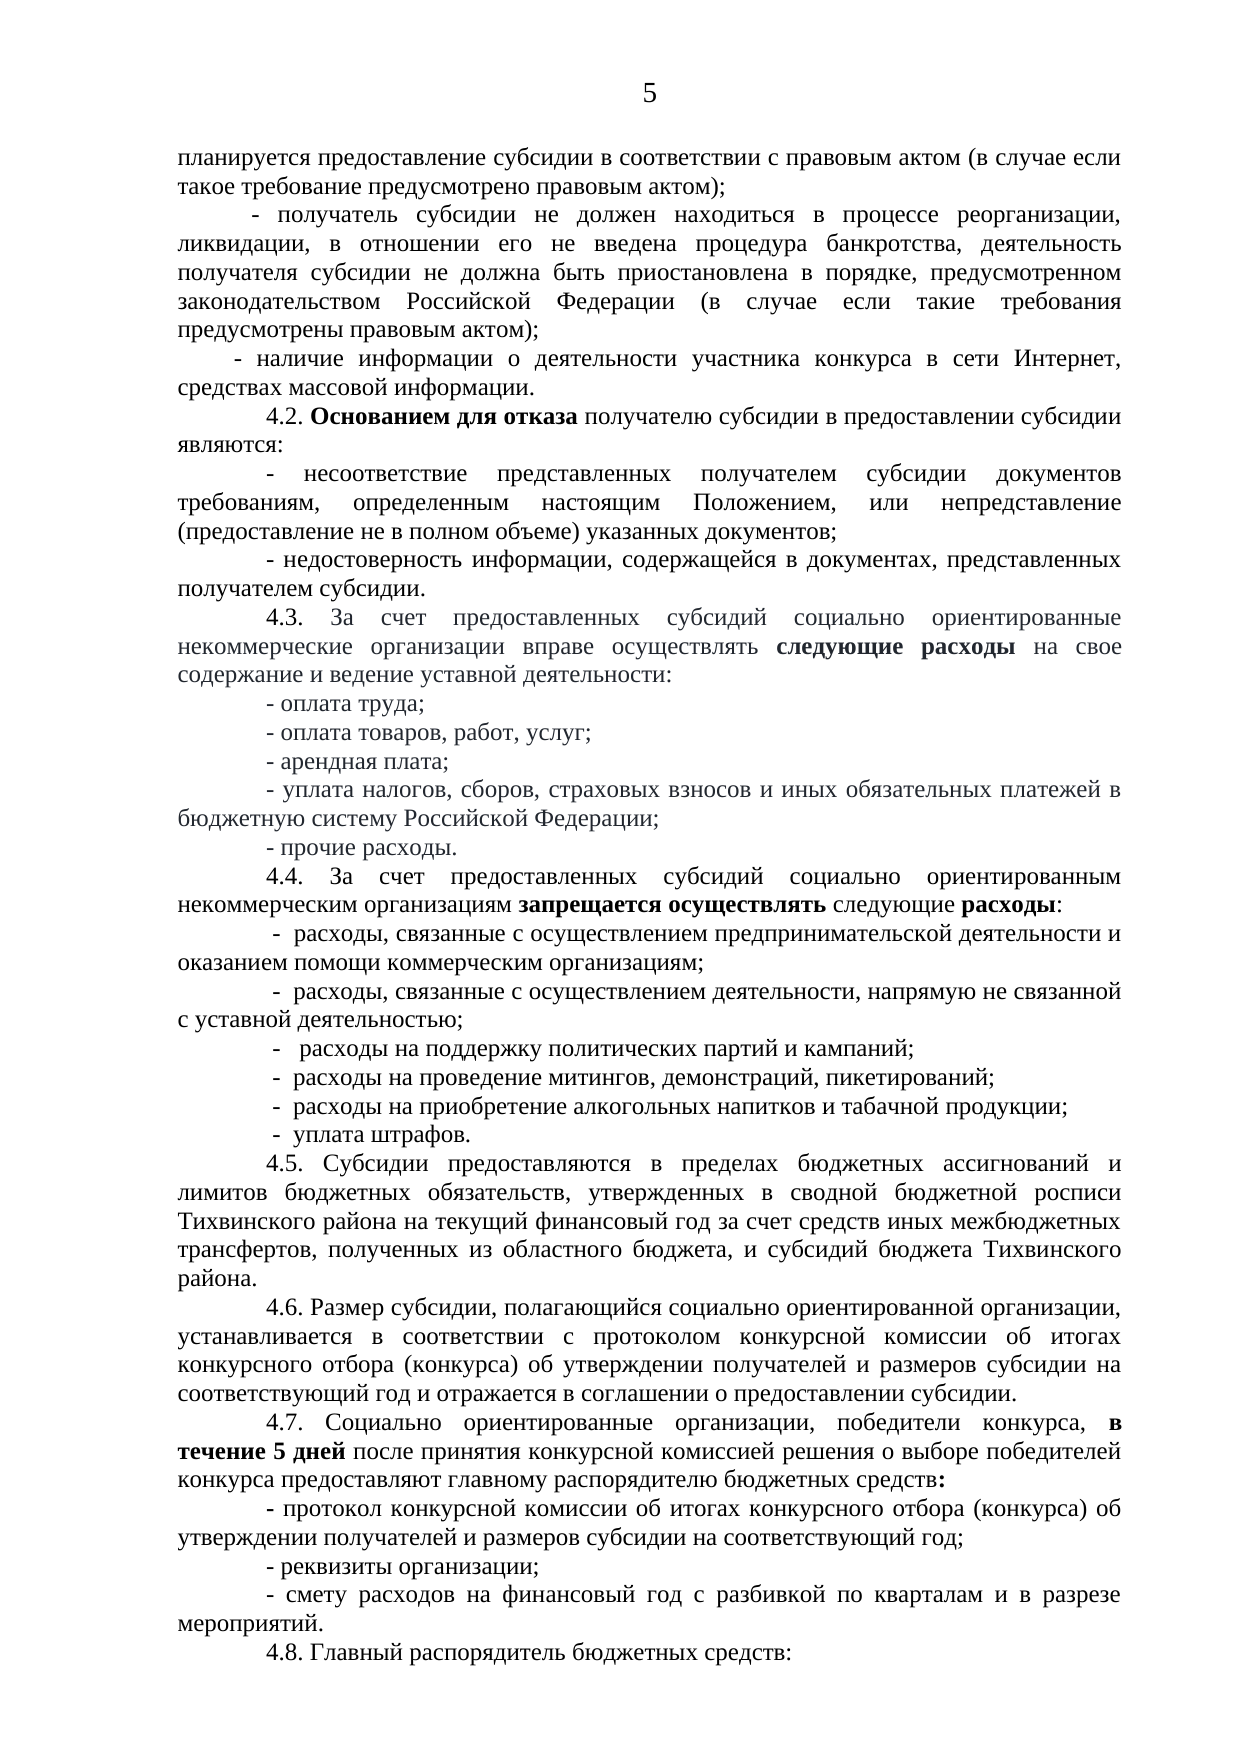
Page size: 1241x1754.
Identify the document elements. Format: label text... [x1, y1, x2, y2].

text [177, 142, 1122, 199]
text - уплата налогов, сборов, страховых взносов и иных обязательных платежей в бюджетную систему Российской Федерации; [177, 774, 1122, 832]
text 4.2. Основанием для отказа получателю субсидии в предоставлении субсидии являются: [177, 401, 1122, 458]
text - протокол конкурсной комиссии об итогах конкурсного отбора (конкурса) об утверждении получателей и размеров субсидии на соответствующий год; [177, 1493, 1122, 1551]
text - наличие информации о деятельности участника конкурса в сети Интернет, средствах массовой информации. [177, 343, 1122, 401]
text - уплата штрафов. [177, 1119, 1122, 1148]
text - реквизиты организации; [177, 1551, 1122, 1579]
text - оплата труда; [177, 688, 1122, 717]
text - расходы, связанные с осуществлением деятельности, напрямую не связанной с уставной деятельностью; [177, 976, 1122, 1033]
text - смету расходов на финансовый год с разбивкой по кварталам и в разрезе мероприятий. [177, 1579, 1122, 1637]
text - получатель субсидии не должен находиться в процессе реорганизации, ликвидации, в отношении его не введена процедура банкротства, деятельность получателя субсидии не должна быть приостановлена в порядке, предусмотренном законодательством Российской Федерации (в случае если такие требования предусмотрены правовым актом); [177, 199, 1122, 343]
text 4.8. Главный распорядитель бюджетных средств: [177, 1637, 1122, 1666]
text 4.7. Социально ориентированные организации, победители конкурса, в течение 5 дней после принятия конкурсной комиссией решения о выборе победителей конкурса предоставляют главному распорядителю бюджетных средств: [177, 1407, 1122, 1493]
text - расходы на поддержку политических партий и кампаний; [177, 1033, 1122, 1062]
text - прочие расходы. [177, 832, 1122, 861]
text 4.3. За счет предоставленных субсидий социально ориентированные некоммерческие организации вправе осуществлять следующие расходы на свое содержание и ведение уставной деятельности: [177, 602, 1122, 688]
text - несоответствие представленных получателем субсидии документов требованиям, определенным настоящим Положением, или непредставление (предоставление не в полном объеме) указанных документов; [177, 458, 1122, 544]
text 4.4. За счет предоставленных субсидий социально ориентированным некоммерческим организациям запрещается осуществлять следующие расходы: [177, 861, 1122, 918]
text - расходы, связанные с осуществлением предпринимательской деятельности и оказанием помощи коммерческим организациям; [177, 918, 1122, 976]
text - расходы на проведение митингов, демонстраций, пикетирований; [177, 1062, 1122, 1091]
text - оплата товаров, работ, услуг; [177, 717, 1122, 746]
text - расходы на приобретение алкогольных напитков и табачной продукции; [177, 1091, 1122, 1119]
text - арендная плата; [177, 746, 1122, 774]
text - недостоверность информации, содержащейся в документах, представленных получателем субсидии. [177, 544, 1122, 602]
text 4.5. Субсидии предоставляются в пределах бюджетных ассигнований и лимитов бюджетных обязательств, утвержденных в сводной бюджетной росписи Тихвинского района на текущий финансовый год за счет средств иных межбюджетных трансфертов, полученных из областного бюджета, и субсидий бюджета Тихвинского района. [177, 1148, 1122, 1292]
text 4.6. Размер субсидии, полагающийся социально ориентированной организации, устанавливается в соответствии с протоколом конкурсной комиссии об итогах конкурсного отбора (конкурса) об утверждении получателей и размеров субсидии на соответствующий год и отражается в соглашении о предоставлении субсидии. [177, 1292, 1122, 1407]
